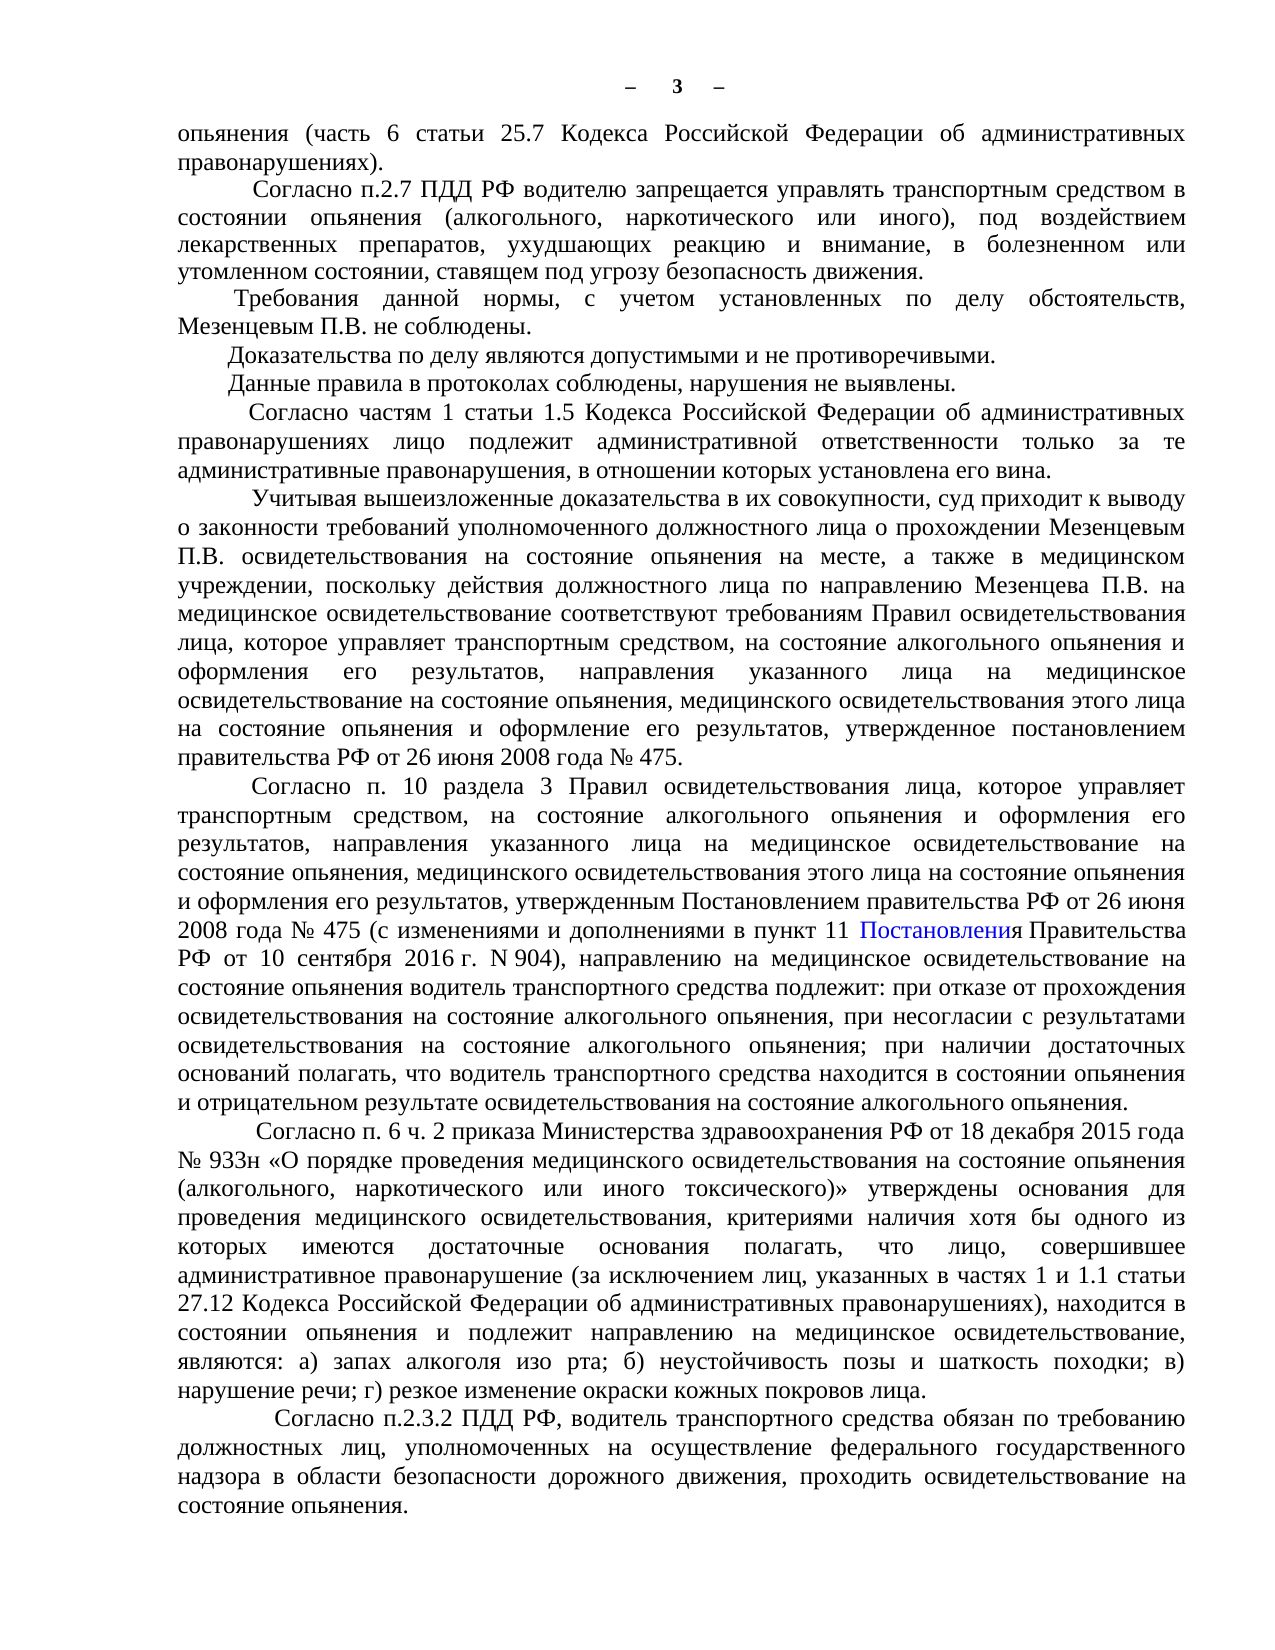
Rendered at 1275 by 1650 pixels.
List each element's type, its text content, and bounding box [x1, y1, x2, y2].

text Требования данной нормы, с учетом установленных по делу обстоятельств, Мезенцевым П.В. не соблюдены. [177, 285, 1186, 340]
text Согласно п. 6 ч. 2 приказа Министерства здравоохранения РФ от 18 декабря 2015 года № 933н «О порядке проведения медицинского освидетельствования на состояние опьянения (алкогольного, наркотического или иного токсического)» утверждены основания для проведения медицинского освидетельствования, критериями наличия хотя бы одного из которых имеются достаточные основания полагать, что лицо, совершившее административное правонарушение (за исключением лиц, указанных в частях 1 и 1.1 статьи 27.12 Кодекса Российской Федерации об административных правонарушениях), находится в состоянии опьянения и подлежит направлению на медицинское освидетельствование, являются: а) запах алкоголя изо рта; б) неустойчивость позы и шаткость походки; в) нарушение речи; г) резкое изменение окраски кожных покровов лица. [177, 1116, 1186, 1403]
text Доказательства по делу являются допустимыми и не противоречивыми. [177, 340, 1186, 368]
text Учитывая вышеизложенные доказательства в их совокупности, суд приходит к выводу о законности требований уполномоченного должностного лица о прохождении Мезенцевым П.В. освидетельствования на состояние опьянения на месте, а также в медицинском учреждении, поскольку действия должностного лица по направлению Мезенцева П.В. на медицинское освидетельствование соответствуют требованиям Правил освидетельствования лица, которое управляет транспортным средством, на состояние алкогольного опьянения и оформления его результатов, направления указанного лица на медицинское освидетельствование на состояние опьянения, медицинского освидетельствования этого лица на состояние опьянения и оформление его результатов, утвержденное постановлением правительства РФ от 26 июня 2008 года № 475. [177, 483, 1186, 771]
text Согласно п.2.7 ПДД РФ водителю запрещается управлять транспортным средством в состоянии опьянения (алкогольного, наркотического или иного), под воздействием лекарственных препаратов, ухудшающих реакцию и внимание, в болезненном или утомленном состоянии, ставящем под угрозу безопасность движения. [177, 176, 1186, 285]
text Данные правила в протоколах соблюдены, нарушения не выявлены. [177, 368, 1186, 397]
text Согласно частям 1 статьи 1.5 Кодекса Российской Федерации об административных правонарушениях лицо подлежит административной ответственности только за те административные правонарушения, в отношении которых установлена его вина. [177, 397, 1186, 483]
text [177, 118, 1186, 176]
text Согласно п.2.3.2 ПДД РФ, водитель транспортного средства обязан по требованию должностных лиц, уполномоченных на осуществление федерального государственного надзора в области безопасности дорожного движения, проходить освидетельствование на состояние опьянения. [177, 1403, 1186, 1518]
text Согласно п. 10 раздела 3 Правил освидетельствования лица, которое управляет транспортным средством, на состояние алкогольного опьянения и оформления его результатов, направления указанного лица на медицинское освидетельствование на состояние опьянения, медицинского освидетельствования этого лица на состояние опьянения и оформления его результатов, утвержденным Постановлением правительства РФ от 26 июня 2008 года № 475 (с изменениями и дополнениями в пункт 11 Постановления Правительства РФ от 10 сентября 2016 г. N 904), направлению на медицинское освидетельствование на состояние опьянения водитель транспортного средства подлежит: при отказе от прохождения освидетельствования на состояние алкогольного опьянения, при несогласии с результатами освидетельствования на состояние алкогольного опьянения; при наличии достаточных оснований полагать, что водитель транспортного средства находится в состоянии опьянения и отрицательном результате освидетельствования на состояние алкогольного опьянения. [177, 771, 1186, 1116]
